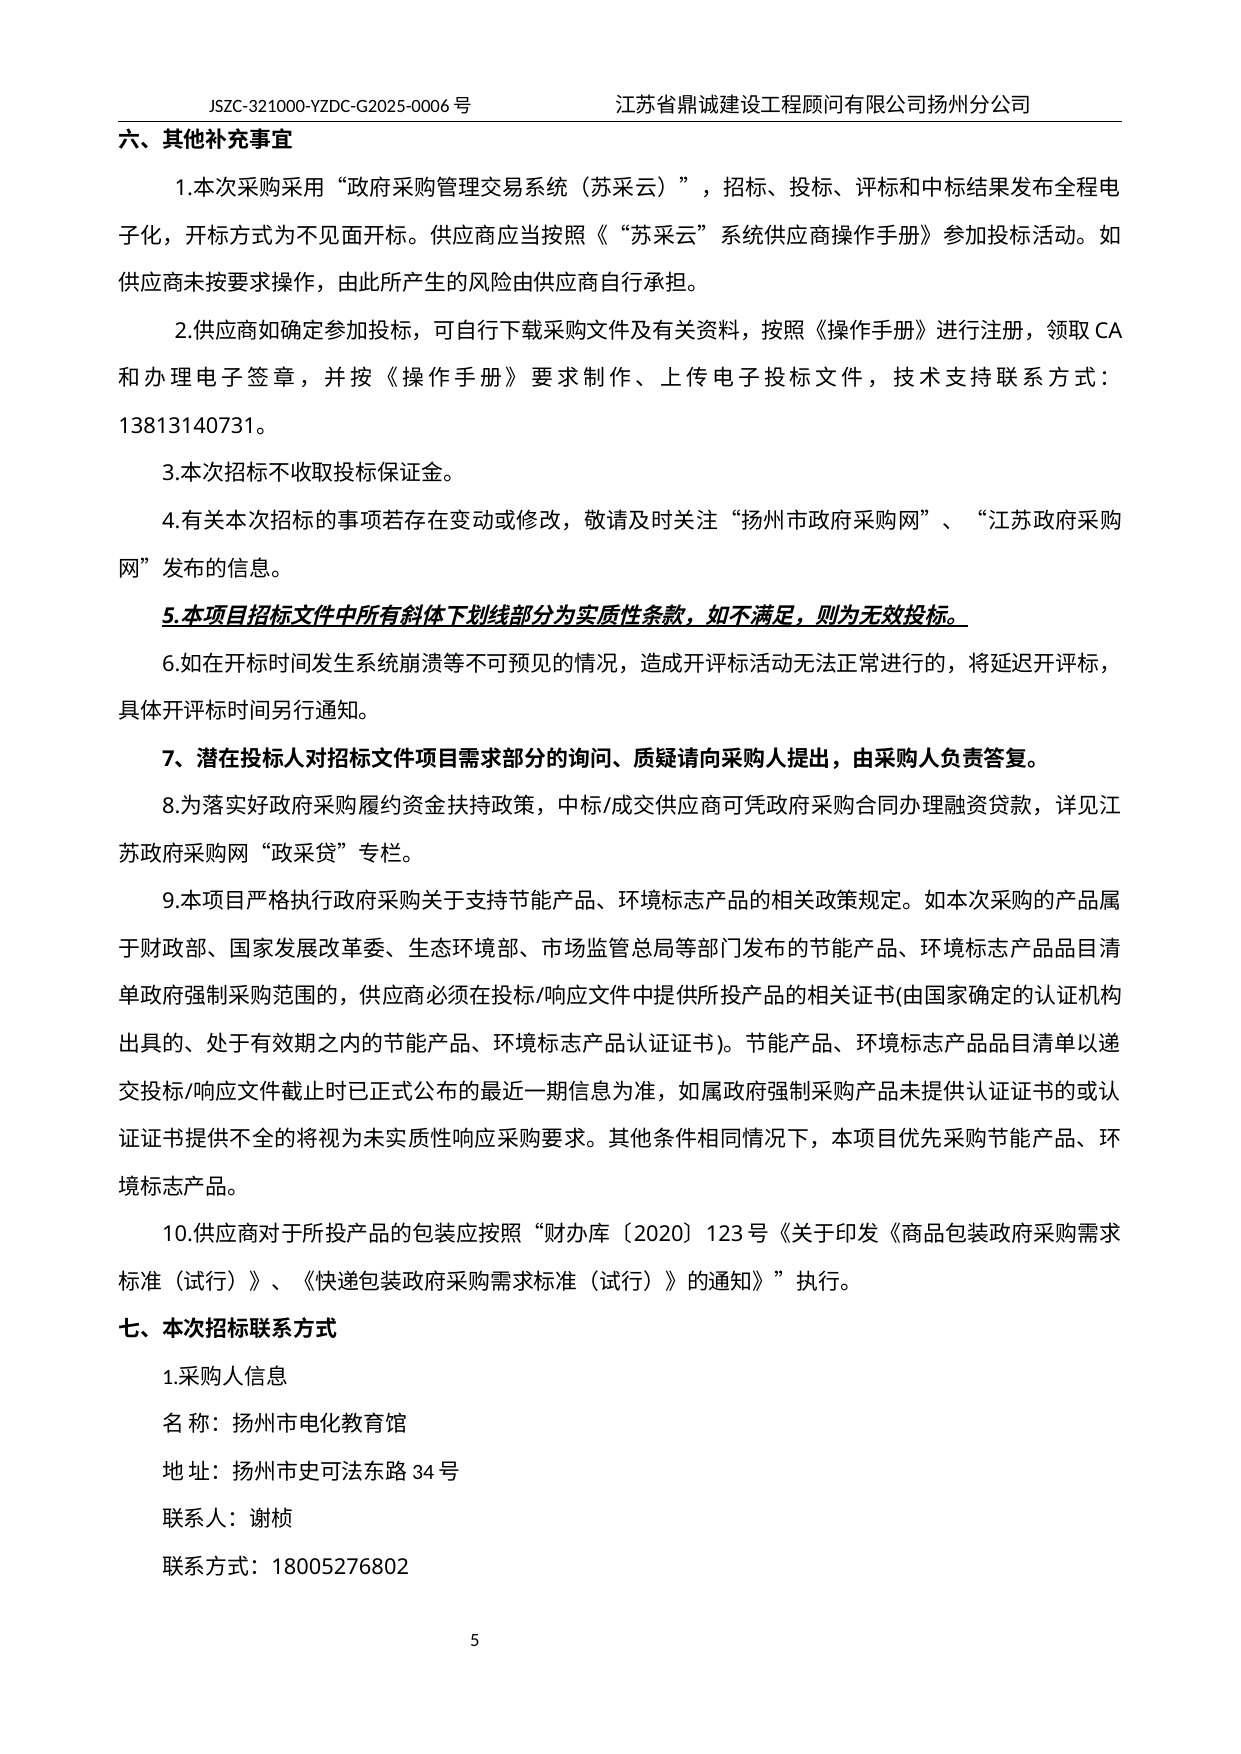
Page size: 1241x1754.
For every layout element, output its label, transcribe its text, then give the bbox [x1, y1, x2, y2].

text 联系方式：18005276802 [118, 1549, 1122, 1581]
text 7、潜在投标人对招标文件项目需求部分的询问、质疑请向采购人提出，由采购人负责答复。 [118, 741, 1122, 772]
text 3.本次招标不收取投标保证金。 [118, 455, 1122, 487]
text 4.有关本次招标的事项若存在变动或修改，敬请及时关注“扬州市政府采购网”、“江苏政府采购网”发布的信息。 [118, 503, 1122, 582]
text 1.采购人信息 [118, 1359, 1122, 1391]
text 2.供应商如确定参加投标，可自行下载采购文件及有关资料，按照《操作手册》进行注册，领取CA和办理电子签章，并按《操作手册》要求制作、上传电子投标文件，技术支持联系方式：13813140731。 [118, 313, 1122, 439]
text 8.为落实好政府采购履约资金扶持政策，中标/成交供应商可凭政府采购合同办理融资贷款，详见江苏政府采购网“政采贷”专栏。 [118, 788, 1122, 868]
text 1.本次采购采用“政府采购管理交易系统（苏采云）”，招标、投标、评标和中标结果发布全程电子化，开标方式为不见面开标。供应商应当按照《“苏采云”系统供应商操作手册》参加投标活动。如供应商未按要求操作，由此所产生的风险由供应商自行承担。 [118, 170, 1122, 297]
text 地 址：扬州市史可法东路34号 [118, 1454, 1122, 1486]
text 联系人：谢桢 [118, 1501, 1122, 1533]
text 5.本项目招标文件中所有斜体下划线部分为实质性条款，如不满足，则为无效投标。 [118, 598, 1122, 630]
text 6.如在开标时间发生系统崩溃等不可预见的情况，造成开评标活动无法正常进行的，将延迟开评标，具体开评标时间另行通知。 [118, 646, 1122, 725]
text 七、本次招标联系方式 [118, 1311, 1122, 1343]
text 9.本项目严格执行政府采购关于支持节能产品、环境标志产品的相关政策规定。如本次采购的产品属于财政部、国家发展改革委、生态环境部、市场监管总局等部门发布的节能产品、环境标志产品品目清单政府强制采购范围的，供应商必须在投标/响应文件中提供所投产品的相关证书(由国家确定的认证机构出具的、处于有效期之内的节能产品、环境标志产品认证证书)。节能产品、环境标志产品品目清单以递交投标/响应文件截止时已正式公布的最近一期信息为准，如属政府强制采购产品未提供认证证书的或认证证书提供不全的将视为未实质性响应采购要求。其他条件相同情况下，本项目优先采购节能产品、环境标志产品。 [118, 883, 1122, 1201]
text 六、其他补充事宜 [118, 122, 1122, 154]
text 名 称：扬州市电化教育馆 [118, 1406, 1122, 1438]
text 10.供应商对于所投产品的包装应按照“财办库〔2020〕123号《关于印发《商品包装政府采购需求标准（试行）》、《快递包装政府采购需求标准（试行）》的通知》”执行。 [118, 1216, 1122, 1296]
